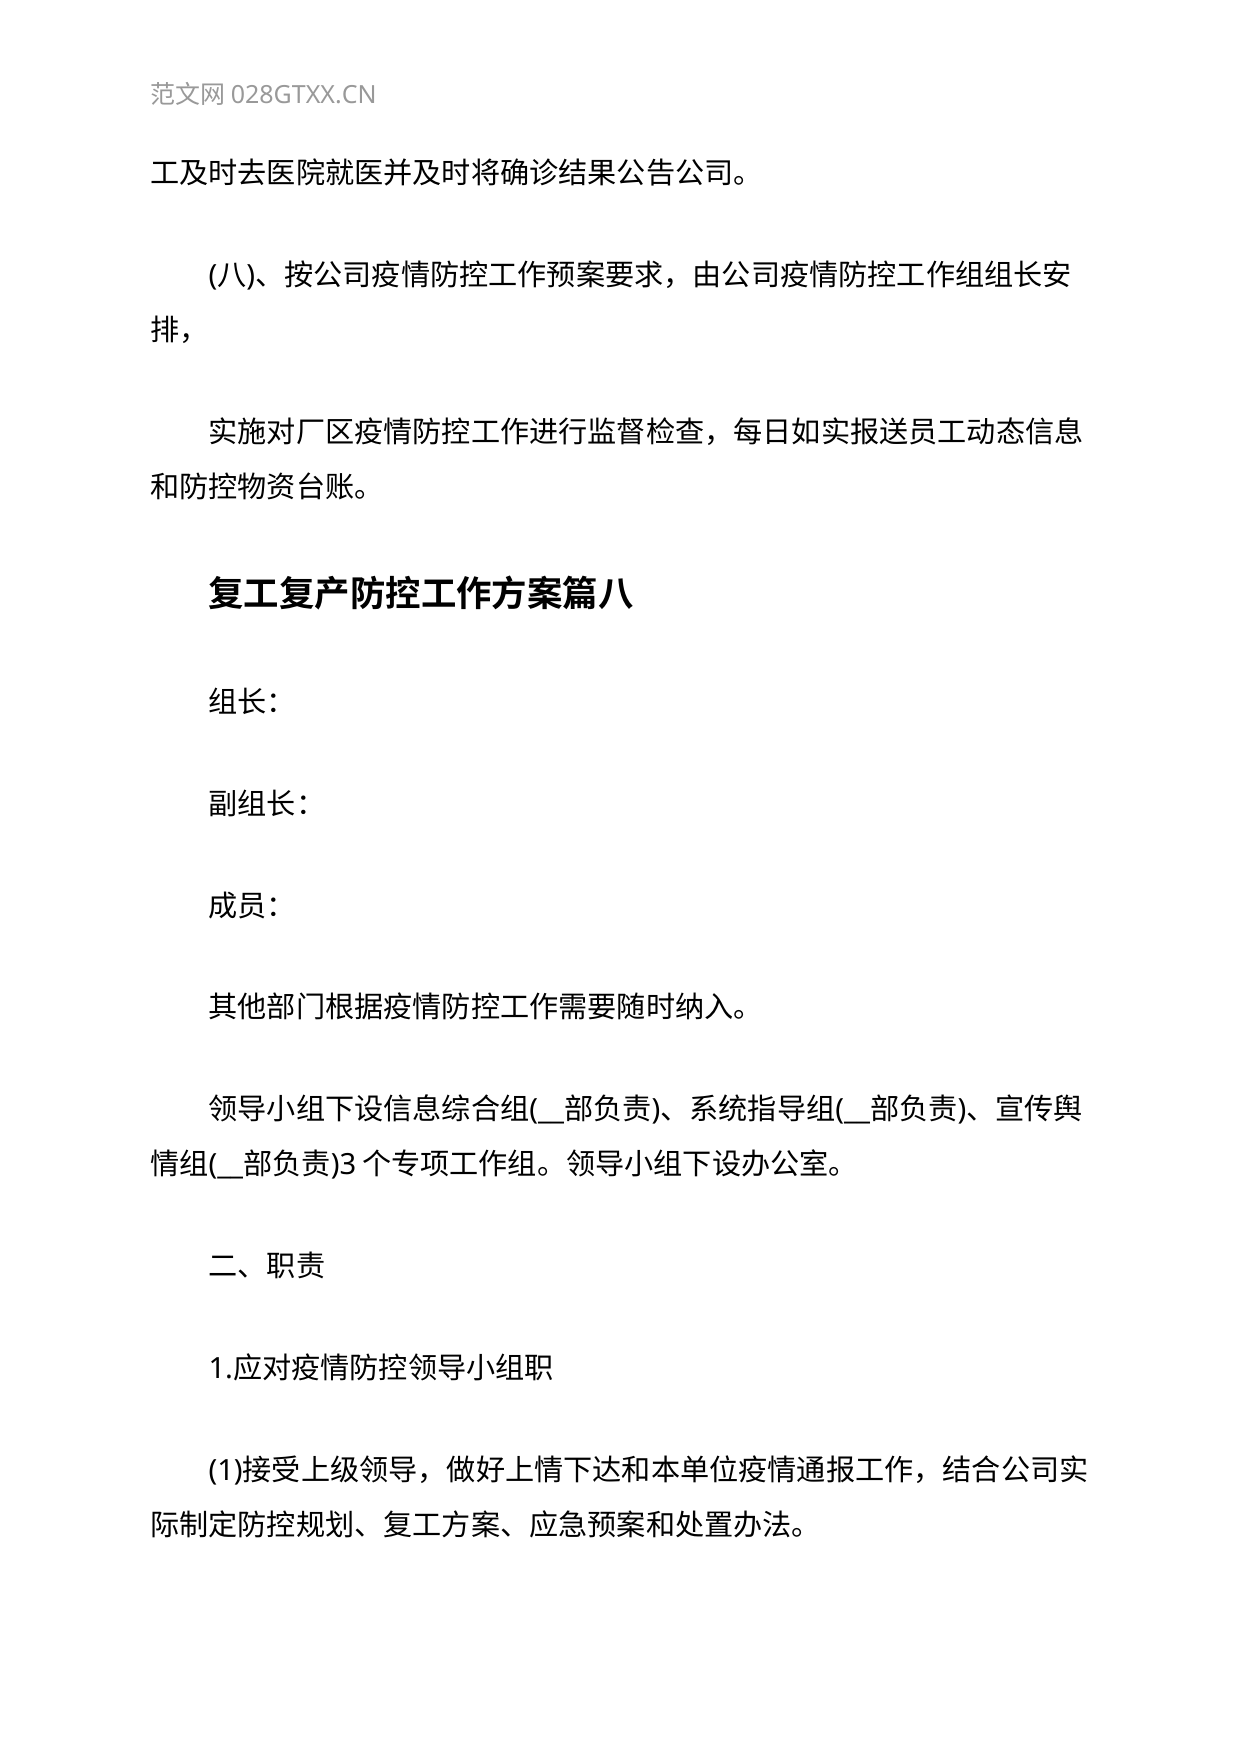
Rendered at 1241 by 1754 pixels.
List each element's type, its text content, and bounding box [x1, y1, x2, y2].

text 1.应对疫情防控领导小组职 [150, 1344, 1090, 1387]
text 组长： [150, 679, 1090, 721]
text 领导小组下设信息综合组(__部负责)、系统指导组(__部负责)、宣传舆情组(__部负责)3个专项工作组。领导小组下设办公室。 [150, 1086, 1090, 1183]
text (1)接受上级领导，做好上情下达和本单位疫情通报工作，结合公司实际制定防控规划、复工方案、应急预案和处置办法。 [150, 1446, 1090, 1544]
text 实施对厂区疫情防控工作进行监督检查，每日如实报送员工动态信息和防控物资台账。 [150, 408, 1090, 506]
text (八)、按公司疫情防控工作预案要求，由公司疫情防控工作组组长安排， [150, 252, 1090, 349]
text 其他部门根据疫情防控工作需要随时纳入。 [150, 984, 1090, 1026]
text 二、职责 [150, 1243, 1090, 1285]
text 副组长： [150, 780, 1090, 823]
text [150, 150, 1090, 192]
text 复工复产防控工作方案篇八 [150, 565, 1090, 616]
text 成员： [150, 882, 1090, 924]
